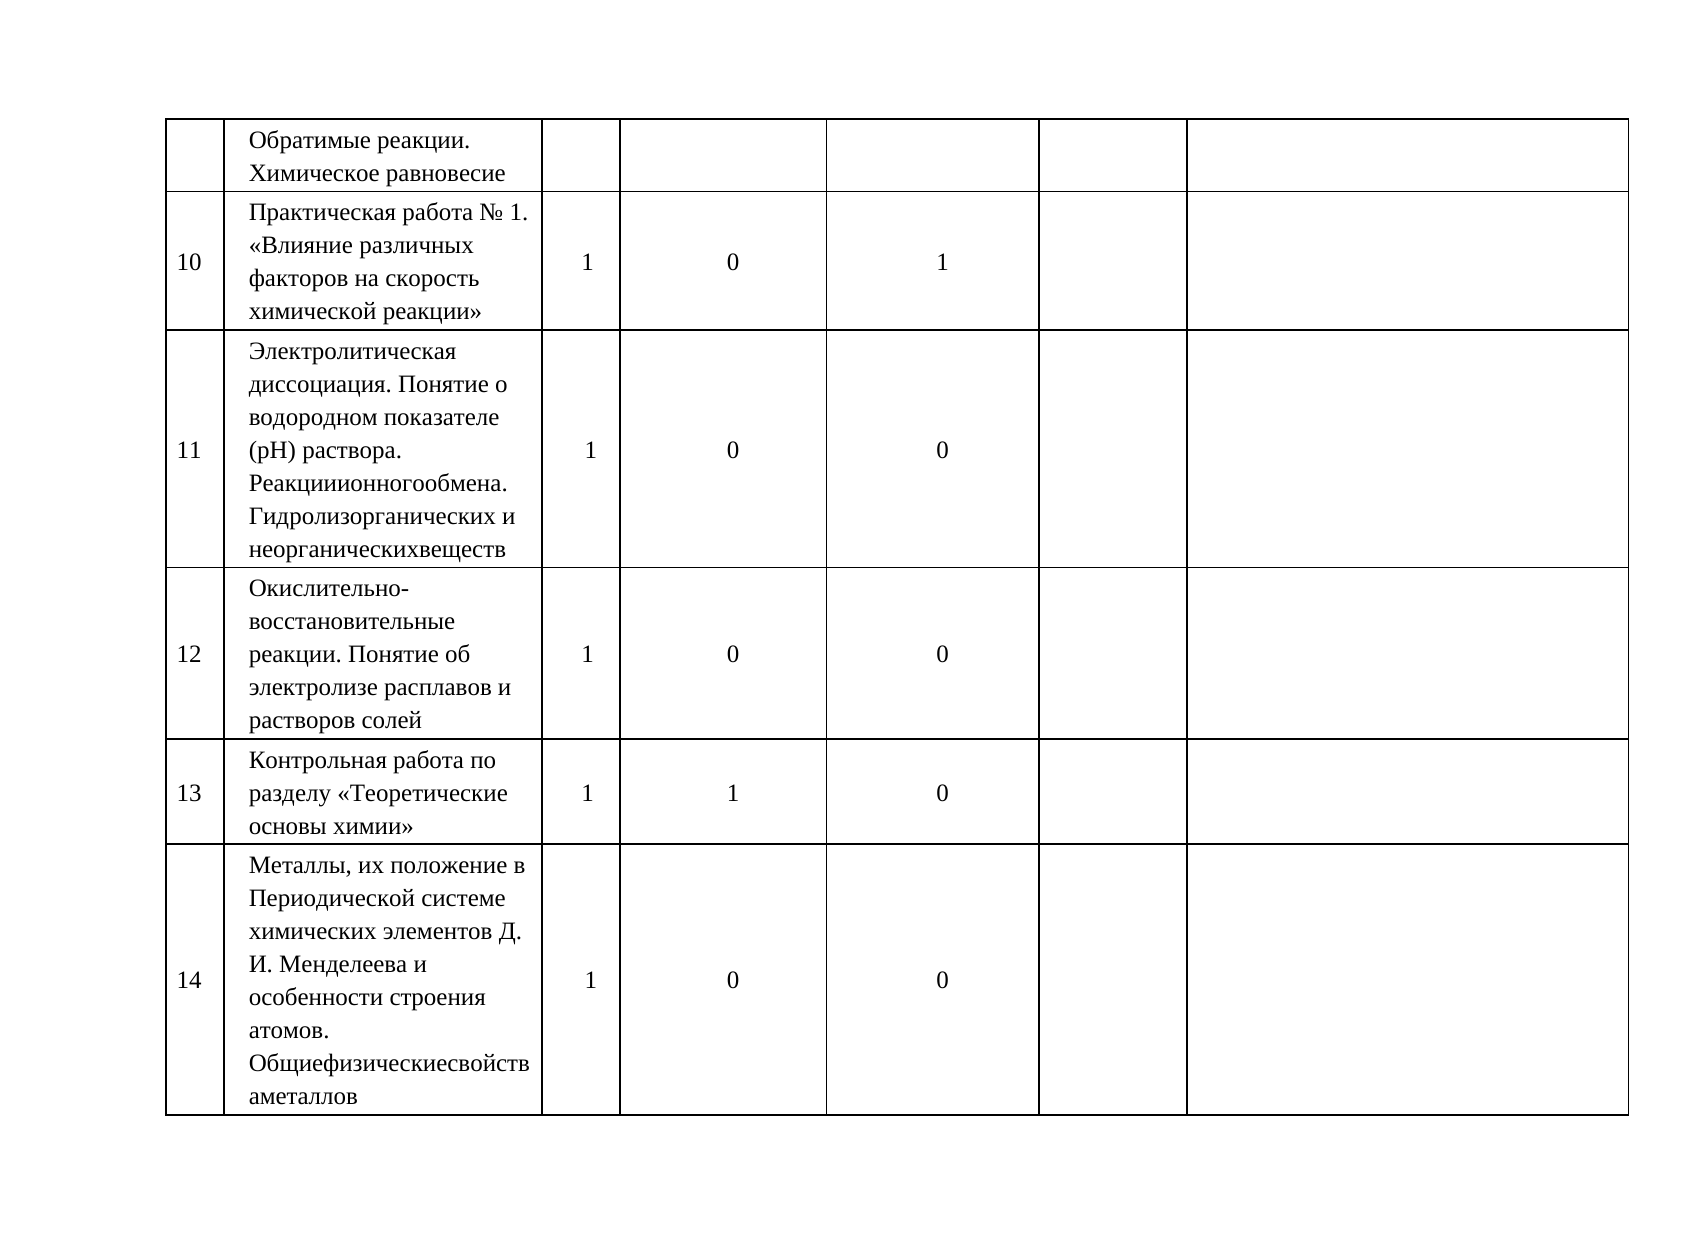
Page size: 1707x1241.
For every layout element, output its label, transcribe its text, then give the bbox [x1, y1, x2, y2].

table_cell [1188, 120, 1628, 191]
table_cell [1040, 568, 1186, 738]
table_cell Контрольная работа по разделу «Теоретические основы химии» [225, 740, 541, 843]
table_cell 13 [167, 740, 223, 843]
table_cell 14 [167, 845, 223, 1114]
table_cell [1188, 192, 1628, 329]
table_cell [1040, 845, 1186, 1114]
table_cell [1188, 331, 1628, 566]
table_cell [225, 120, 541, 191]
table_cell [1188, 740, 1628, 843]
table_cell [1188, 845, 1628, 1114]
table_cell Металлы, их положение в Периодической системе химических элементов Д. И. Менделеева и особенности строения атомов. Общиефизическиесвойстваметаллов [225, 845, 541, 1114]
table_cell 1 [543, 192, 619, 329]
table_cell [1188, 568, 1628, 738]
table_cell 1 [543, 740, 619, 843]
table_cell Окислительно-восстановительные реакции. Понятие об электролизе расплавов и растворов солей [225, 568, 541, 738]
table_cell Практическая работа № 1. «Влияние различных факторов на скорость химической реакции» [225, 192, 541, 329]
table_cell 0 [827, 331, 1038, 566]
table_cell 0 [827, 845, 1038, 1114]
table_cell 1 [543, 120, 619, 191]
table_cell 11 [167, 331, 223, 566]
table_cell [1040, 740, 1186, 843]
table_cell 1 [543, 568, 619, 738]
table_cell 12 [167, 568, 223, 738]
table_cell [1040, 331, 1186, 566]
table_cell 0 [621, 845, 826, 1114]
table_cell 1 [543, 331, 619, 566]
table_cell 1 [621, 740, 826, 843]
table_cell [1040, 192, 1186, 329]
table_cell [1040, 120, 1186, 191]
table_cell 0 [827, 740, 1038, 843]
table_cell 10 [167, 192, 223, 329]
table_cell 0 [621, 120, 826, 191]
table_cell 9 [167, 120, 223, 191]
table_cell 1 [827, 192, 1038, 329]
table_cell 0 [621, 568, 826, 738]
table_cell 0 [827, 120, 1038, 191]
table_cell Электролитическая диссоциация. Понятие о водородном показателе (pH) раствора. Реакцииионногообмена. Гидролизорганических и неорганическихвеществ [225, 331, 541, 566]
table_cell 0 [621, 192, 826, 329]
table_cell 0 [621, 331, 826, 566]
table_cell 1 [543, 845, 619, 1114]
table_cell 0 [827, 568, 1038, 738]
